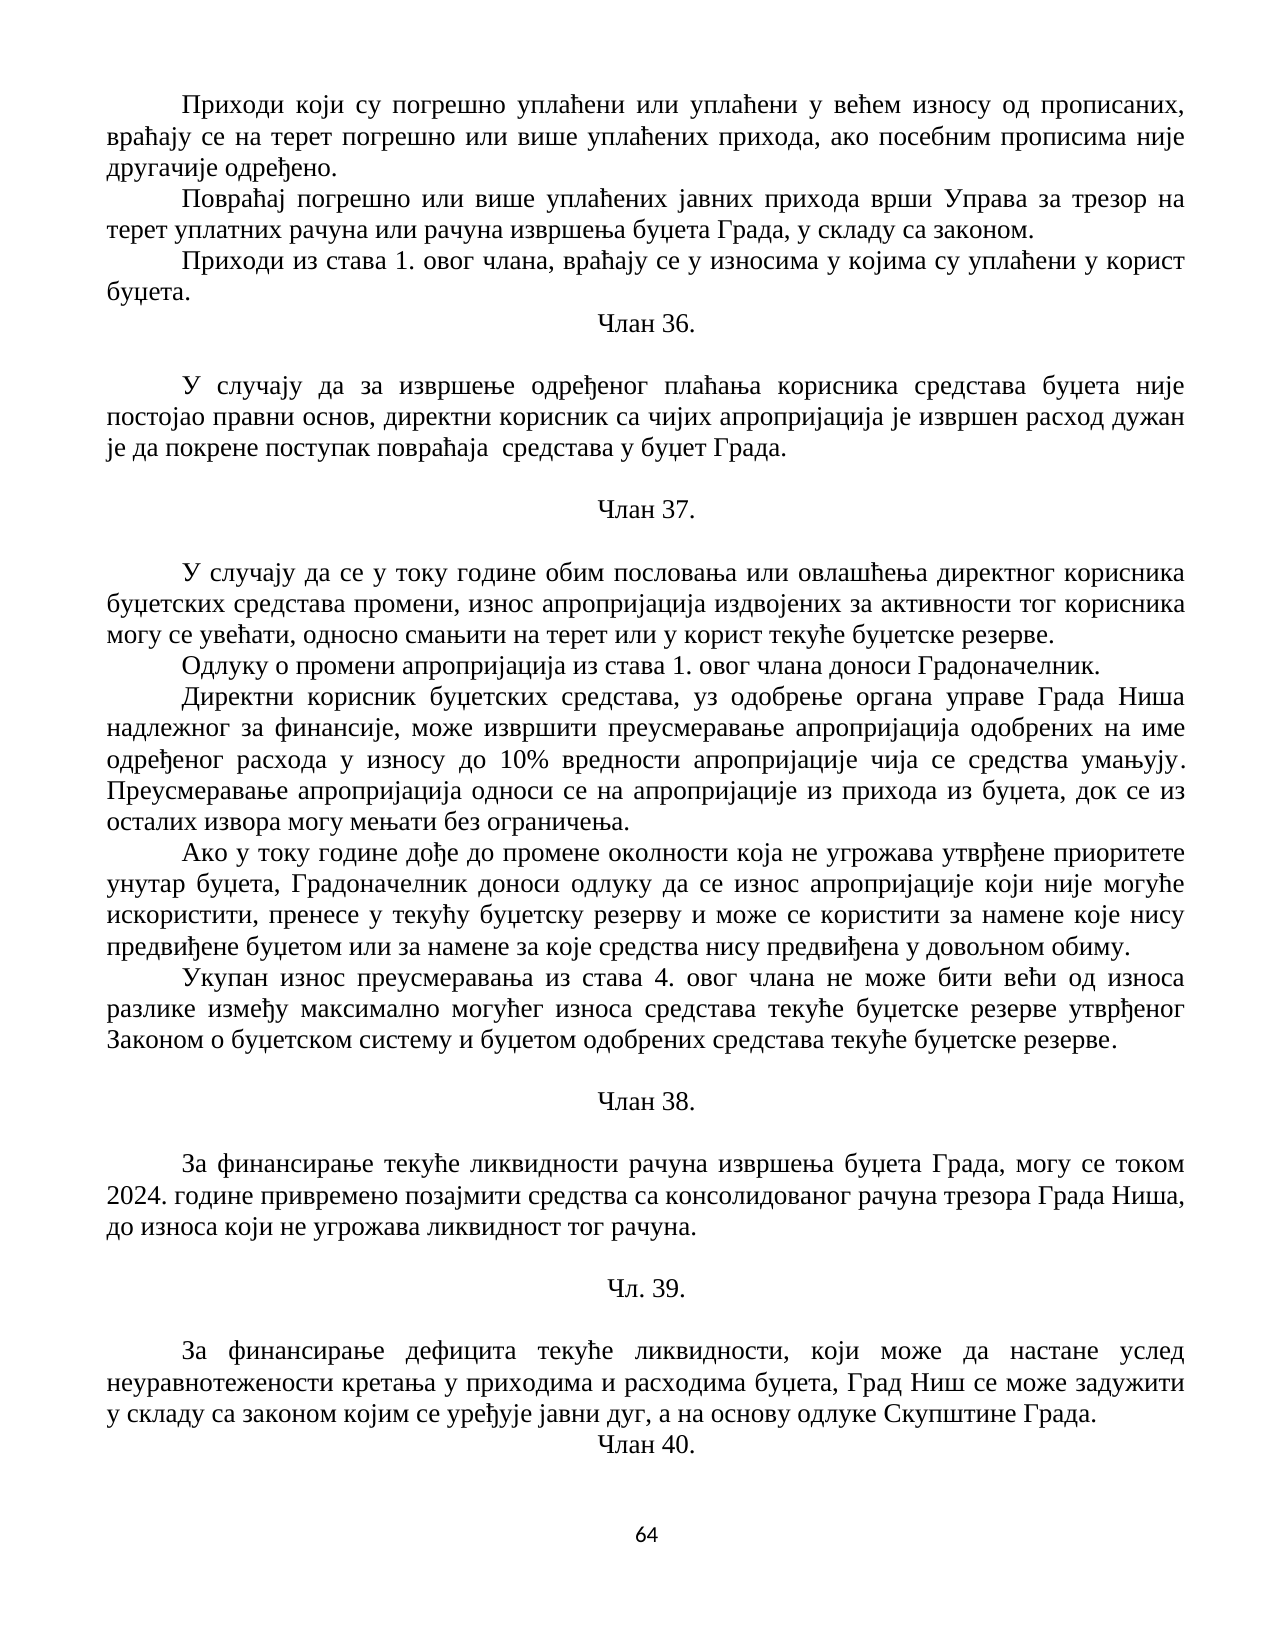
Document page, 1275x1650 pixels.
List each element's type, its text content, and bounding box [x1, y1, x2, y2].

text Приходи који су погрешно уплаћени или уплаћени у већем износу од прописаних, враћају се на терет погрешно или више уплаћених прихода, ако посебним прописима није другачије одређено. [106, 89, 1186, 182]
text Директни корисник буџетских средстава, уз одобрење органа управе Града Ниша надлежног за финансије, може извршити преусмеравање апропријација одобрених на име одређеног расхода у износу до 10% вредности апропријације чија се средства умањују. Преусмеравање апропријација односи се на апропријације из прихода из буџета, док се из осталих извора могу мењати без ограничења. [106, 680, 1186, 836]
text Укупан износ преусмеравања из става 4. овог члана не може бити већи од износа разлике између максимално могућег износа средстава текуће буџетске резерве утврђеног Законом о буџетском систему и буџетом одобрених средстава текуће буџетске резерве. [106, 961, 1186, 1054]
text Члан 36. [106, 307, 1186, 338]
text Члан 40. [106, 1428, 1186, 1459]
text Члан 37. [106, 493, 1186, 525]
text За финансирање текуће ликвидности рачуна извршења буџета Града, могу се током 2024. године привремено позајмити средства са консолидованог рачуна трезора Града Ниша, до износа који не угрожава ликвидност тог рачуна. [106, 1148, 1186, 1241]
text Приходи из става 1. овог члана, враћају се у износима у којима су уплаћени у корист буџета. [106, 244, 1186, 307]
text У случају да се у току године обим пословања или овлашћења директног корисника буџетских средстава промени, износ апропријација издвојених за активности тог корисника могу се увећати, односно смањити на терет или у корист текуће буџетске резерве. [106, 556, 1186, 649]
text Одлуку о промени апропријација из става 1. овог члана доноси Градоначелник. [106, 649, 1186, 680]
text Чл. 39. [106, 1272, 1186, 1303]
text У случају да за извршење одређеног плаћања корисника средстава буџета није постојао правни основ, директни корисник са чијих апропријација је извршен расход дужан је да покрене поступак повраћаја средстава у буџет Града. [106, 369, 1186, 462]
text Повраћај погрешно или више уплаћених јавних прихода врши Управа за трезор на терет уплатних рачуна или рачуна извршења буџета Града, у складу са законом. [106, 182, 1186, 244]
text Члан 38. [106, 1085, 1186, 1116]
text Ако у току године дође до промене околности која не угрожава утврђене приоритете унутар буџета, Градоначелник доноси одлуку да се износ апропријације који није могуће искористити, пренесе у текућу буџетску резерву и може се користити за намене које нису предвиђене буџетом или за намене за које средства нису предвиђена у довољном обиму. [106, 836, 1186, 961]
text За финансирање дефицита текуће ликвидности, који може да настане услед неуравнотежености кретања у приходима и расходима буџета, Град Ниш се може задужити у складу са законом којим се уређује јавни дуг, а на основу одлуке Скупштине Града. [106, 1334, 1186, 1428]
